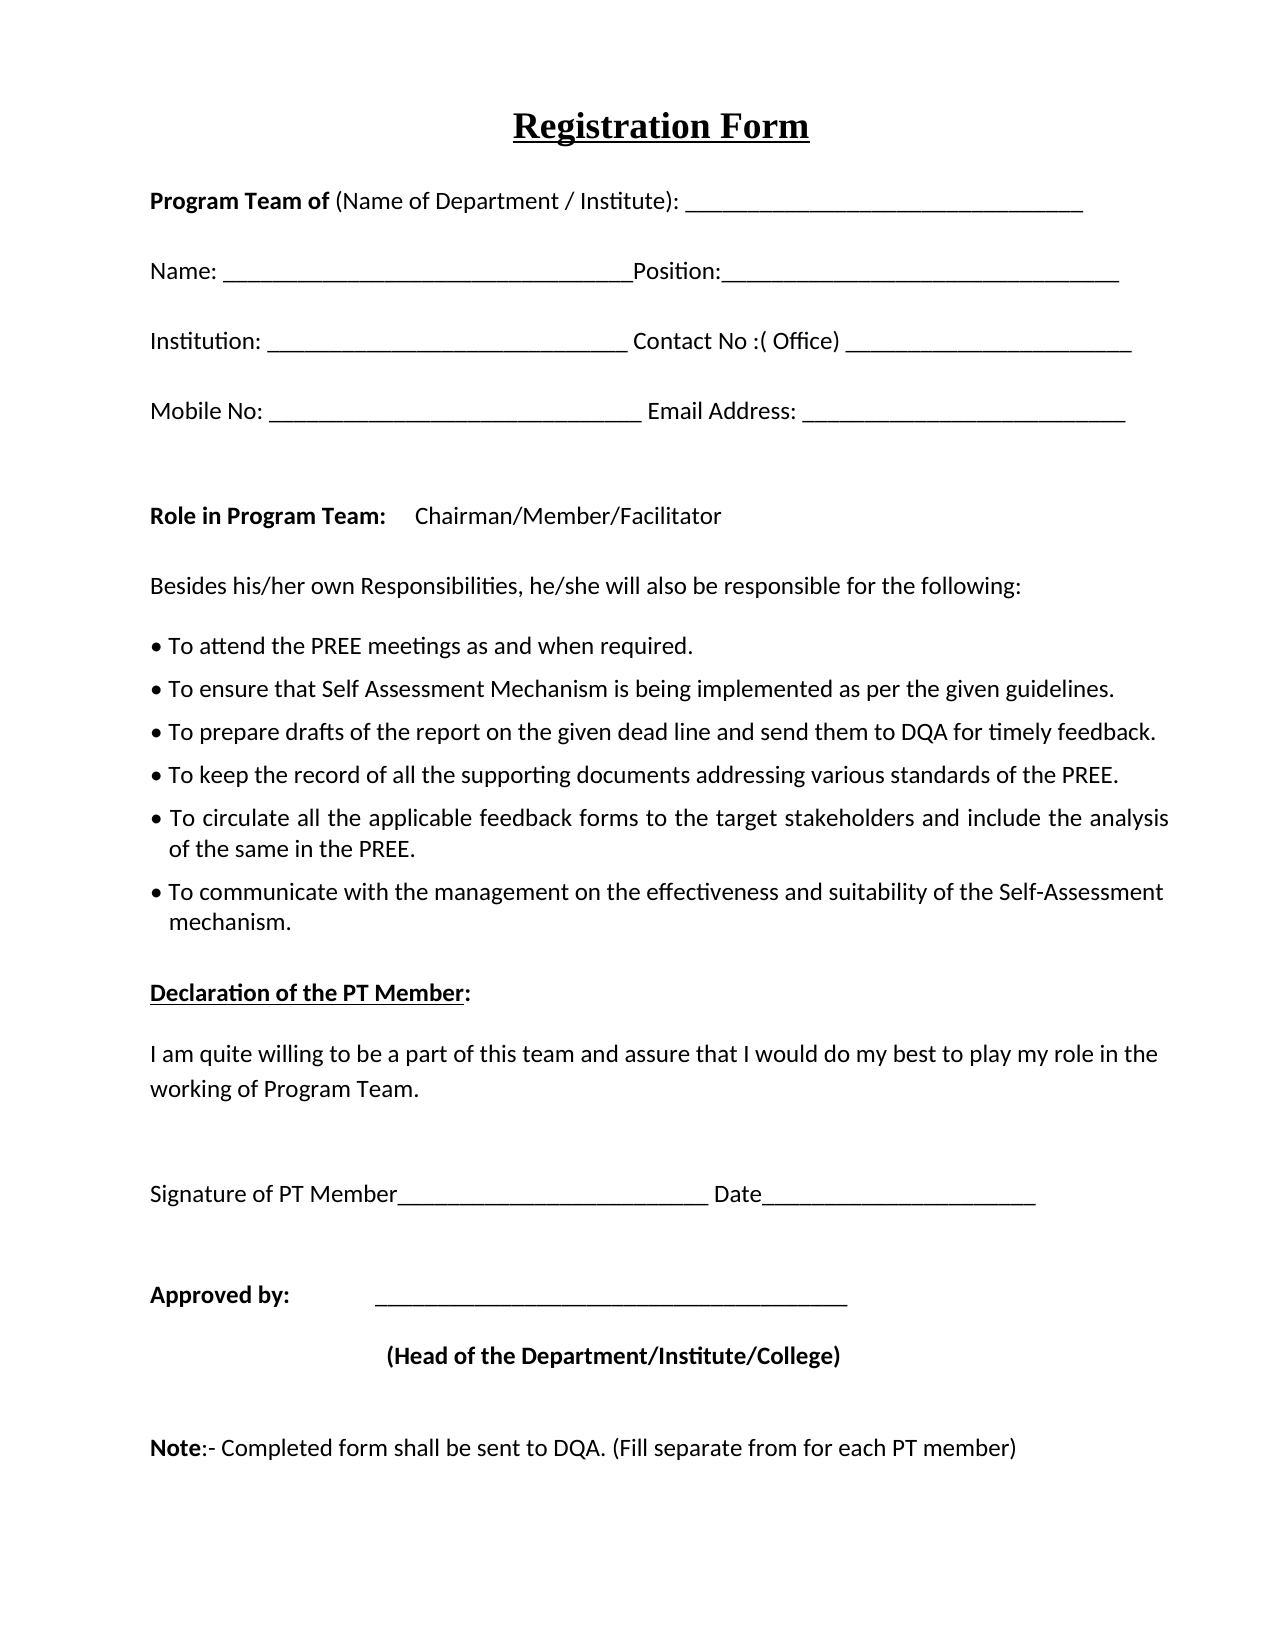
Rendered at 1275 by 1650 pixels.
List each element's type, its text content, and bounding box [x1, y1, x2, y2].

text Besides his/her own Responsibilities, he/she will also be responsible for the following: [150, 570, 1172, 601]
text • To keep the record of all the supporting documents addressing various standards of the PREE. [150, 759, 1172, 790]
text Declaration of the PT Member: [150, 977, 1172, 1008]
text Note:- Completed form shall be sent to DQA. (Fill separate from for each PT member) [150, 1432, 1172, 1462]
text Registration Form [150, 103, 1172, 147]
text • To communicate with the management on the effectiveness and suitability of the Self-Assessment mechanism. [150, 876, 1172, 937]
text Role in Program Team: Chairman/Member/Facilitator [150, 500, 1172, 531]
text Mobile No: ______________________________ Email Address: __________________________ [150, 395, 1172, 426]
text I am quite willing to be a part of this team and assure that I would do my best to play my role in the working of Program Team. [150, 1038, 1172, 1104]
text Signature of PT Member_________________________ Date______________________ [150, 1178, 1172, 1209]
text Approved by: ______________________________________ [150, 1279, 1172, 1309]
text • To ensure that Self Assessment Mechanism is being implemented as per the given guidelines. [150, 673, 1172, 704]
text • To attend the PREE meetings as and when required. [150, 630, 1172, 661]
text Program Team of (Name of Department / Institute): ________________________________ [150, 185, 1172, 216]
text Institution: _____________________________ Contact No :( Office) _______________________ [150, 325, 1172, 356]
text • To prepare drafts of the report on the given dead line and send them to DQA for timely feedback. [150, 716, 1172, 747]
text (Head of the Department/Institute/College) [150, 1340, 1172, 1371]
text • To circulate all the applicable feedback forms to the target stakeholders and include the analysis of the same in the PREE. [150, 802, 1172, 863]
text Name: _________________________________Position:________________________________ [150, 255, 1172, 286]
